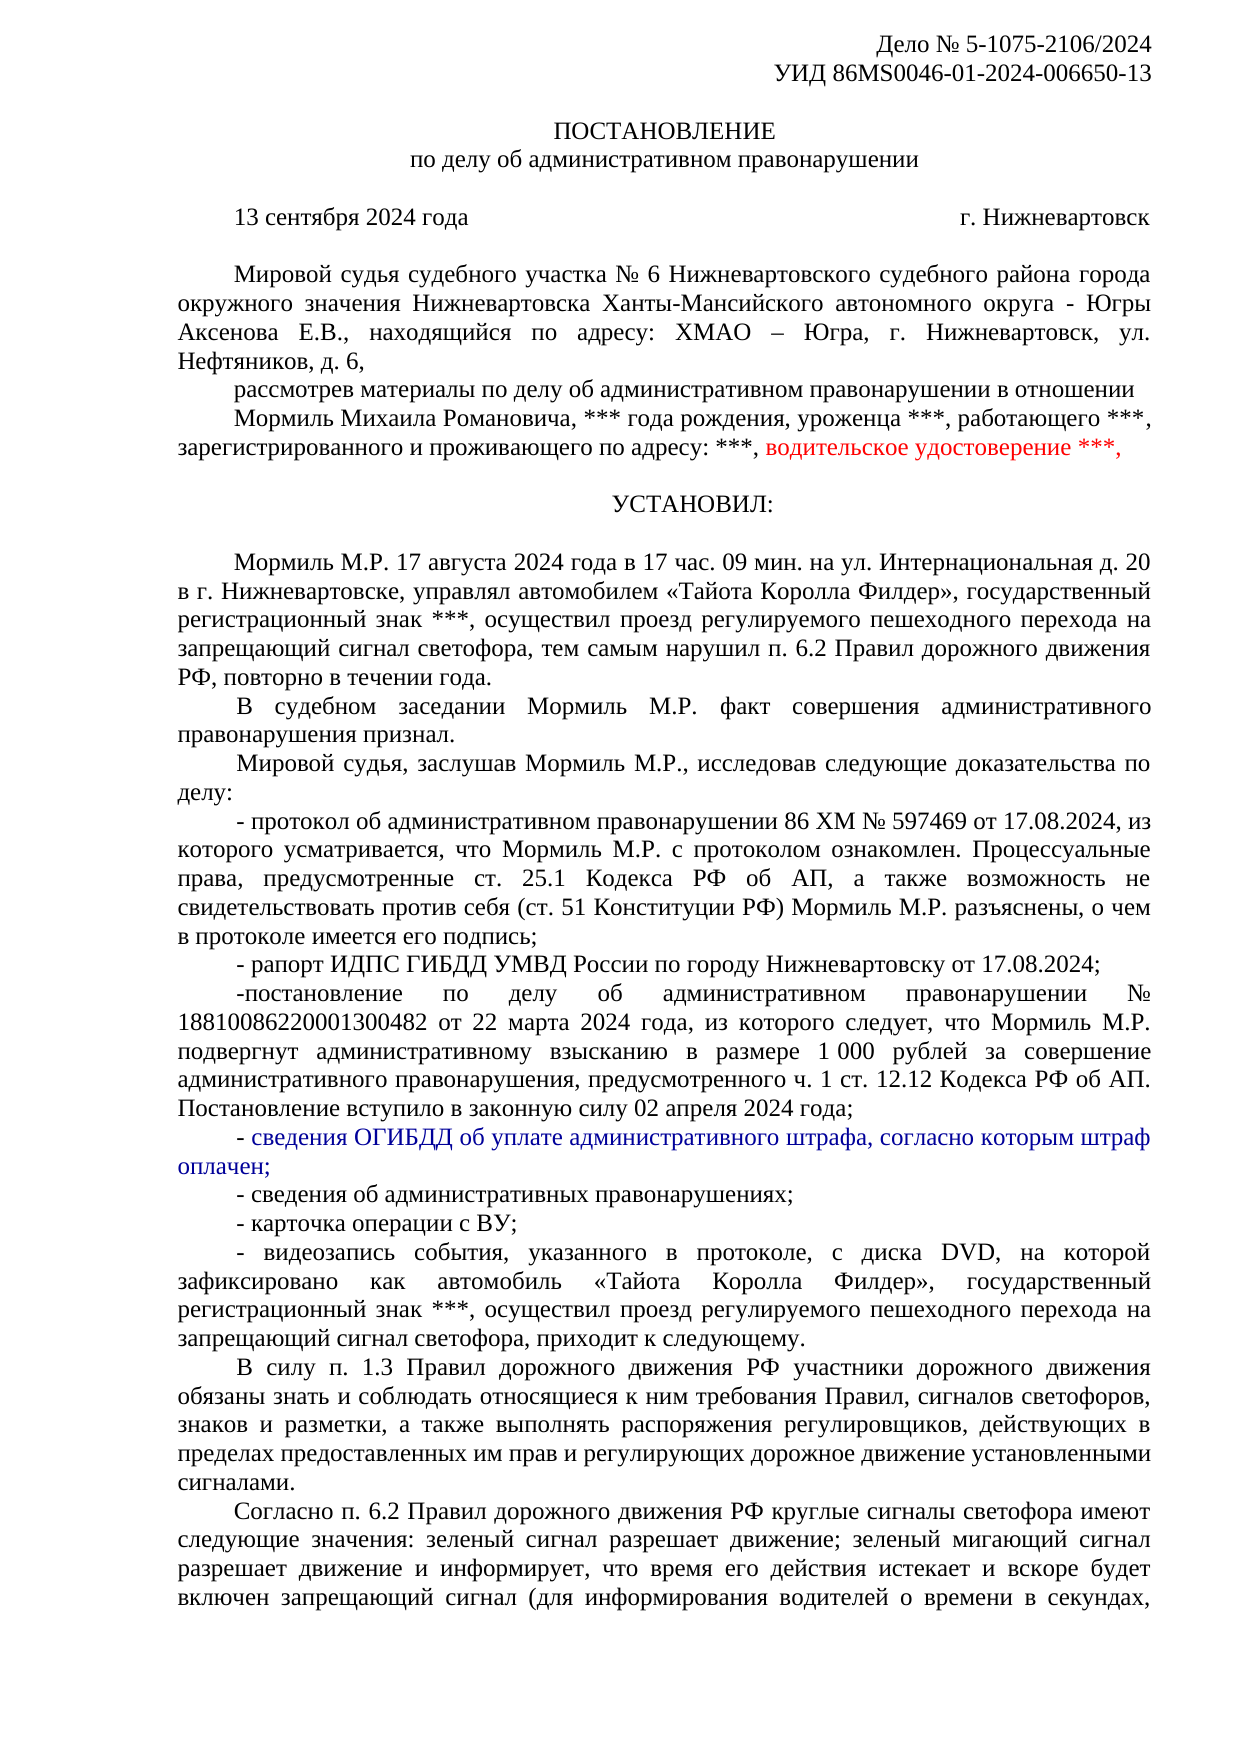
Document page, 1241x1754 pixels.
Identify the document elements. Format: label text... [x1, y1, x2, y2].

text Мировой судья судебного участка № 6 Нижневартовского судебного района города окружного значения Нижневартовска Ханты-Мансийского автономного округа - Югры Аксенова Е.В., находящийся по адресу: ХМАО – Югра, г. Нижневартовск, ул. Нефтяников, д. 6, [177, 259, 1152, 374]
text - сведения об административных правонарушениях; [177, 1179, 1152, 1208]
text по делу об административном правонарушении [177, 144, 1152, 173]
text УСТАНОВИЛ: [177, 489, 1152, 518]
text рассмотрев материалы по делу об административном правонарушении в отношении [177, 374, 1152, 403]
text ПОСТАНОВЛЕНИЕ [177, 116, 1152, 144]
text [177, 1496, 1152, 1611]
text Мормиль Михаила Романовича, *** года рождения, уроженца ***, работающего ***, зарегистрированного и проживающего по адресу: ***, водительское удостоверение ***, [177, 403, 1152, 461]
text Мировой судья, заслушав Мормиль М.Р., исследовав следующие доказательства по делу: [177, 748, 1152, 806]
text УИД 86MS0046-01-2024-006650-13 [177, 58, 1152, 87]
text Мормиль М.Р. 17 августа 2024 года в 17 час. 09 мин. на ул. Интернациональная д. 20 в г. Нижневартовске, управлял автомобилем «Тайота Королла Филдер», государственный регистрационный знак ***, осуществил проезд регулируемого пешеходного перехода на запрещающий сигнал светофора, тем самым нарушил п. 6.2 Правил дорожного движения РФ, повторно в течении года. [177, 547, 1152, 691]
text - видеозапись события, указанного в протоколе, с диска DVD, на которой зафиксировано как автомобиль «Тайота Королла Филдер», государственный регистрационный знак ***, осуществил проезд регулируемого пешеходного перехода на запрещающий сигнал светофора, приходит к следующему. [177, 1237, 1152, 1352]
text В судебном заседании Мормиль М.Р. факт совершения административного правонарушения признал. [177, 691, 1152, 748]
text - сведения ОГИБДД об уплате административного штрафа, согласно которым штраф оплачен; [177, 1122, 1152, 1179]
text - рапорт ИДПС ГИБДД УМВД России по городу Нижневартовску от 17.08.2024; [177, 949, 1152, 978]
text 13 сентября 2024 года г. Нижневартовск [177, 202, 1152, 231]
text В силу п. 1.3 Правил дорожного движения РФ участники дорожного движения обязаны знать и соблюдать относящиеся к ним требования Правил, сигналов светофоров, знаков и разметки, а также выполнять распоряжения регулировщиков, действующих в пределах предоставленных им прав и регулирующих дорожное движение установленными сигналами. [177, 1352, 1152, 1496]
text - протокол об административном правонарушении 86 ХМ № 597469 от 17.08.2024, из которого усматривается, что Мормиль М.Р. с протоколом ознакомлен. Процессуальные права, предусмотренные ст. 25.1 Кодекса РФ об АП, а также возможность не свидетельствовать против себя (ст. 51 Конституции РФ) Мормиль М.Р. разъяснены, о чем в протоколе имеется его подпись; [177, 806, 1152, 949]
text -постановление по делу об административном правонарушении № 18810086220001300482 от 22 марта 2024 года, из которого следует, что Мормиль М.Р. подвергнут административному взысканию в размере 1 000 рублей за совершение административного правонарушения, предусмотренного ч. 1 ст. 12.12 Кодекса РФ об АП. Постановление вступило в законную силу 02 апреля 2024 года; [177, 978, 1152, 1122]
text Дело № 5-1075-2106/2024 [177, 29, 1152, 58]
text - карточка операции с ВУ; [177, 1208, 1152, 1237]
